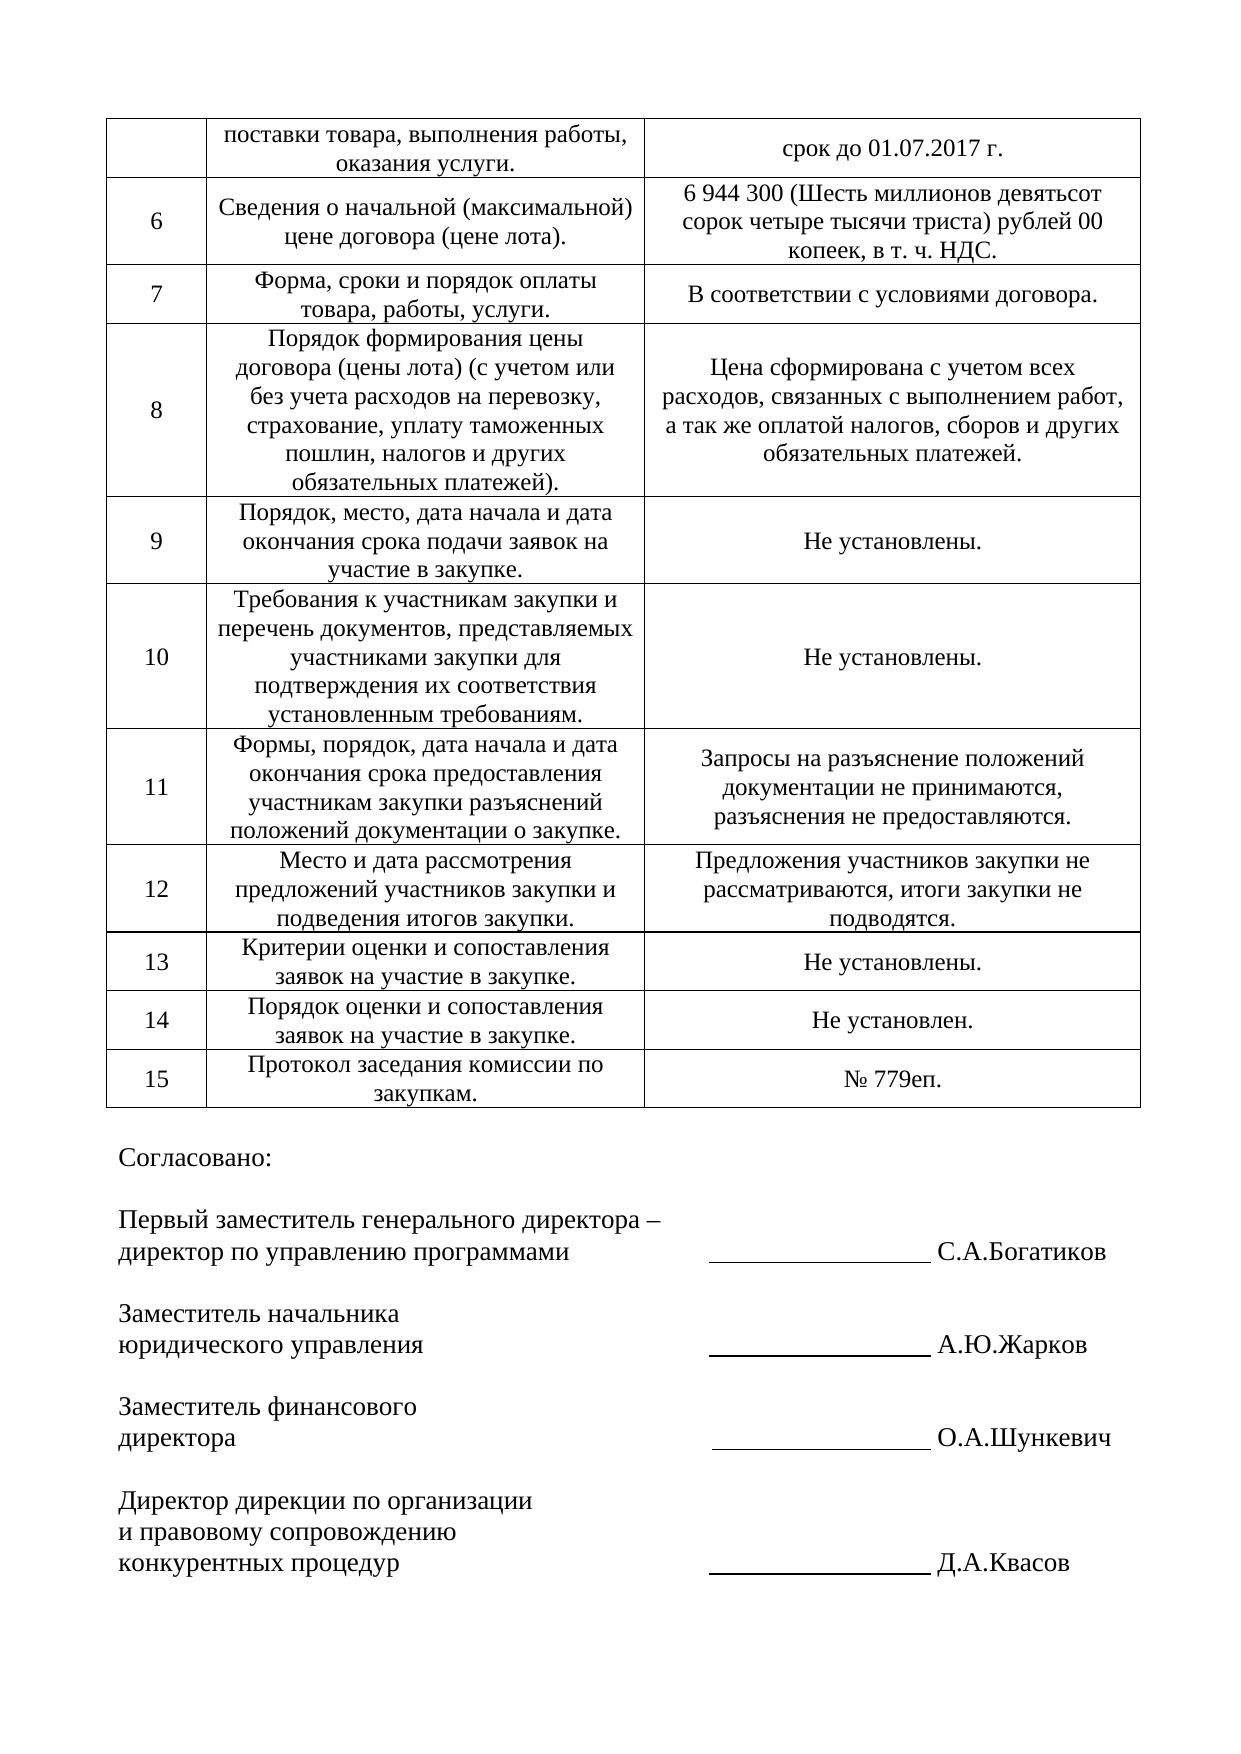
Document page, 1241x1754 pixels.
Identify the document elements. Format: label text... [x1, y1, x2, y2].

table_cell 14 [107, 991, 206, 1048]
table_cell 15 [107, 1050, 206, 1107]
table_cell Требования к участникам закупки и перечень документов, представляемых участниками закупки для подтверждения их соответствия установленным требованиям. [207, 584, 644, 728]
table_cell Не установлен. [645, 991, 1140, 1048]
table_cell Порядок оценки и сопоставления заявок на участие в закупке. [207, 991, 644, 1048]
table_cell Не установлены. [645, 497, 1140, 583]
table_cell Форма, сроки и порядок оплаты товара, работы, услуги. [207, 265, 644, 322]
text директора О.А.Шункевич [118, 1421, 1152, 1453]
text Директор дирекции по организации [118, 1484, 1152, 1515]
table_cell 9 [107, 497, 206, 583]
table_cell Формы, порядок, дата начала и дата окончания срока предоставления участникам закупки разъяснений положений документации о закупке. [207, 729, 644, 844]
table_cell 8 [107, 324, 206, 496]
text юридического управления А.Ю.Жарков [118, 1328, 1152, 1359]
table_cell Не установлены. [645, 933, 1140, 990]
text и правовому сопровождению [118, 1515, 1152, 1546]
table_cell В соответствии с условиями договора. [645, 265, 1140, 322]
table_cell Запросы на разъяснение положений документации не принимаются, разъяснения не предоставляются. [645, 729, 1140, 844]
table_cell Цена сформирована с учетом всех расходов, связанных с выполнением работ, а так же оплатой налогов, сборов и других обязательных платежей. [645, 324, 1140, 496]
text Первый заместитель генерального директора – [118, 1203, 1152, 1234]
text Заместитель финансового [118, 1390, 1152, 1421]
table_cell Место и дата рассмотрения предложений участников закупки и подведения итогов закупки. [207, 845, 644, 931]
table_cell Протокол заседания комиссии по закупкам. [207, 1050, 644, 1107]
table_cell 7 [107, 265, 206, 322]
table_cell Предложения участников закупки не рассматриваются, итоги закупки не подводятся. [645, 845, 1140, 931]
table_cell 11 [107, 729, 206, 844]
table_cell 10 [107, 584, 206, 728]
text конкурентных процедур Д.А.Квасов [118, 1546, 1152, 1577]
table_cell 13 [107, 933, 206, 990]
table_cell Критерии оценки и сопоставления заявок на участие в закупке. [207, 933, 644, 990]
text Согласовано: [118, 1141, 1152, 1172]
table_cell Порядок, место, дата начала и дата окончания срока подачи заявок на участие в закупке. [207, 497, 644, 583]
table_cell 6 [107, 178, 206, 264]
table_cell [207, 119, 644, 177]
table_cell 5 [107, 119, 206, 177]
table_cell 6 944 300 (Шесть миллионов девятьсот сорок четыре тысячи триста) рублей 00 копеек, в т. ч. НДС. [645, 178, 1140, 264]
table_cell 12 [107, 845, 206, 931]
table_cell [645, 119, 1140, 177]
table_cell № 779еп. [645, 1050, 1140, 1107]
table_cell Порядок формирования цены договора (цены лота) (с учетом или без учета расходов на перевозку, страхование, уплату таможенных пошлин, налогов и других обязательных платежей). [207, 324, 644, 496]
table_cell Сведения о начальной (максимальной) цене договора (цене лота). [207, 178, 644, 264]
text директор по управлению программами С.А.Богатиков [118, 1234, 1152, 1266]
table_cell Не установлены. [645, 584, 1140, 728]
text Заместитель начальника [118, 1297, 1152, 1328]
